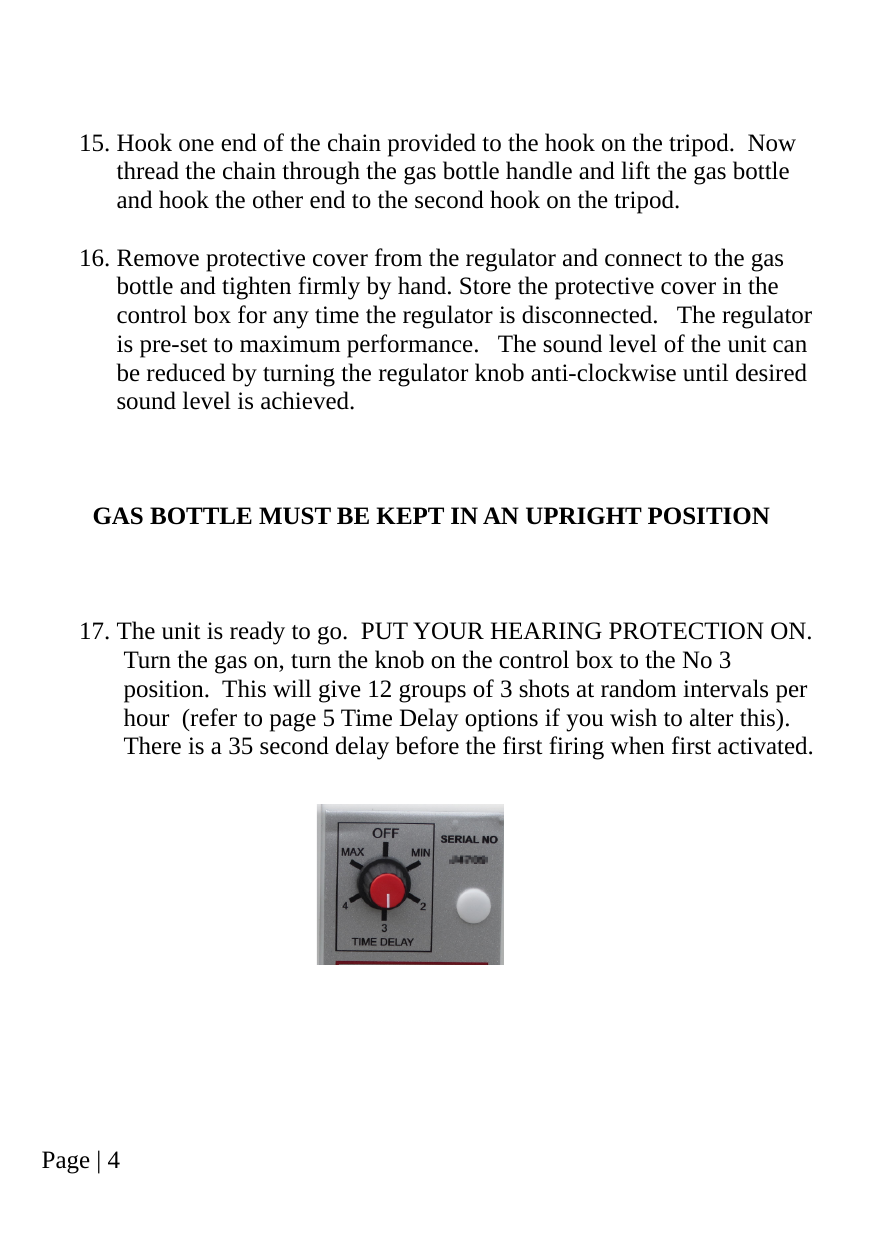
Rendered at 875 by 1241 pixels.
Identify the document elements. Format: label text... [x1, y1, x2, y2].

list Turn the gas on, turn the knob on the control box to the No 3 position. This will give 12 groups of 3 shots at random intervals per hour (refer to page 5 Time Delay options if you wish to alter this). There is a 35 second delay before the first firing when first activated. [123, 645, 821, 760]
text GAS BOTTLE MUST BE KEPT IN AN UPRIGHT POSITION [41, 501, 821, 530]
list Hook one end of the chain provided to the hook on the tripod. Now thread the chain through the gas bottle handle and lift the gas bottle and hook the other end to the second hook on the tripod. [79, 128, 821, 214]
list The unit is ready to go. PUT YOUR HEARING PROTECTION ON. [79, 616, 821, 645]
list 16. Remove protective cover from the regulator and connect to the gas bottle and tighten firmly by hand. Store the protective cover in the control box for any time the regulator is disconnected. The regulator is pre-set to maximum performance. The sound level of the unit can be reduced by turning the regulator knob anti-clockwise until desired sound level is achieved. [71, 243, 821, 415]
picture [316, 804, 504, 964]
